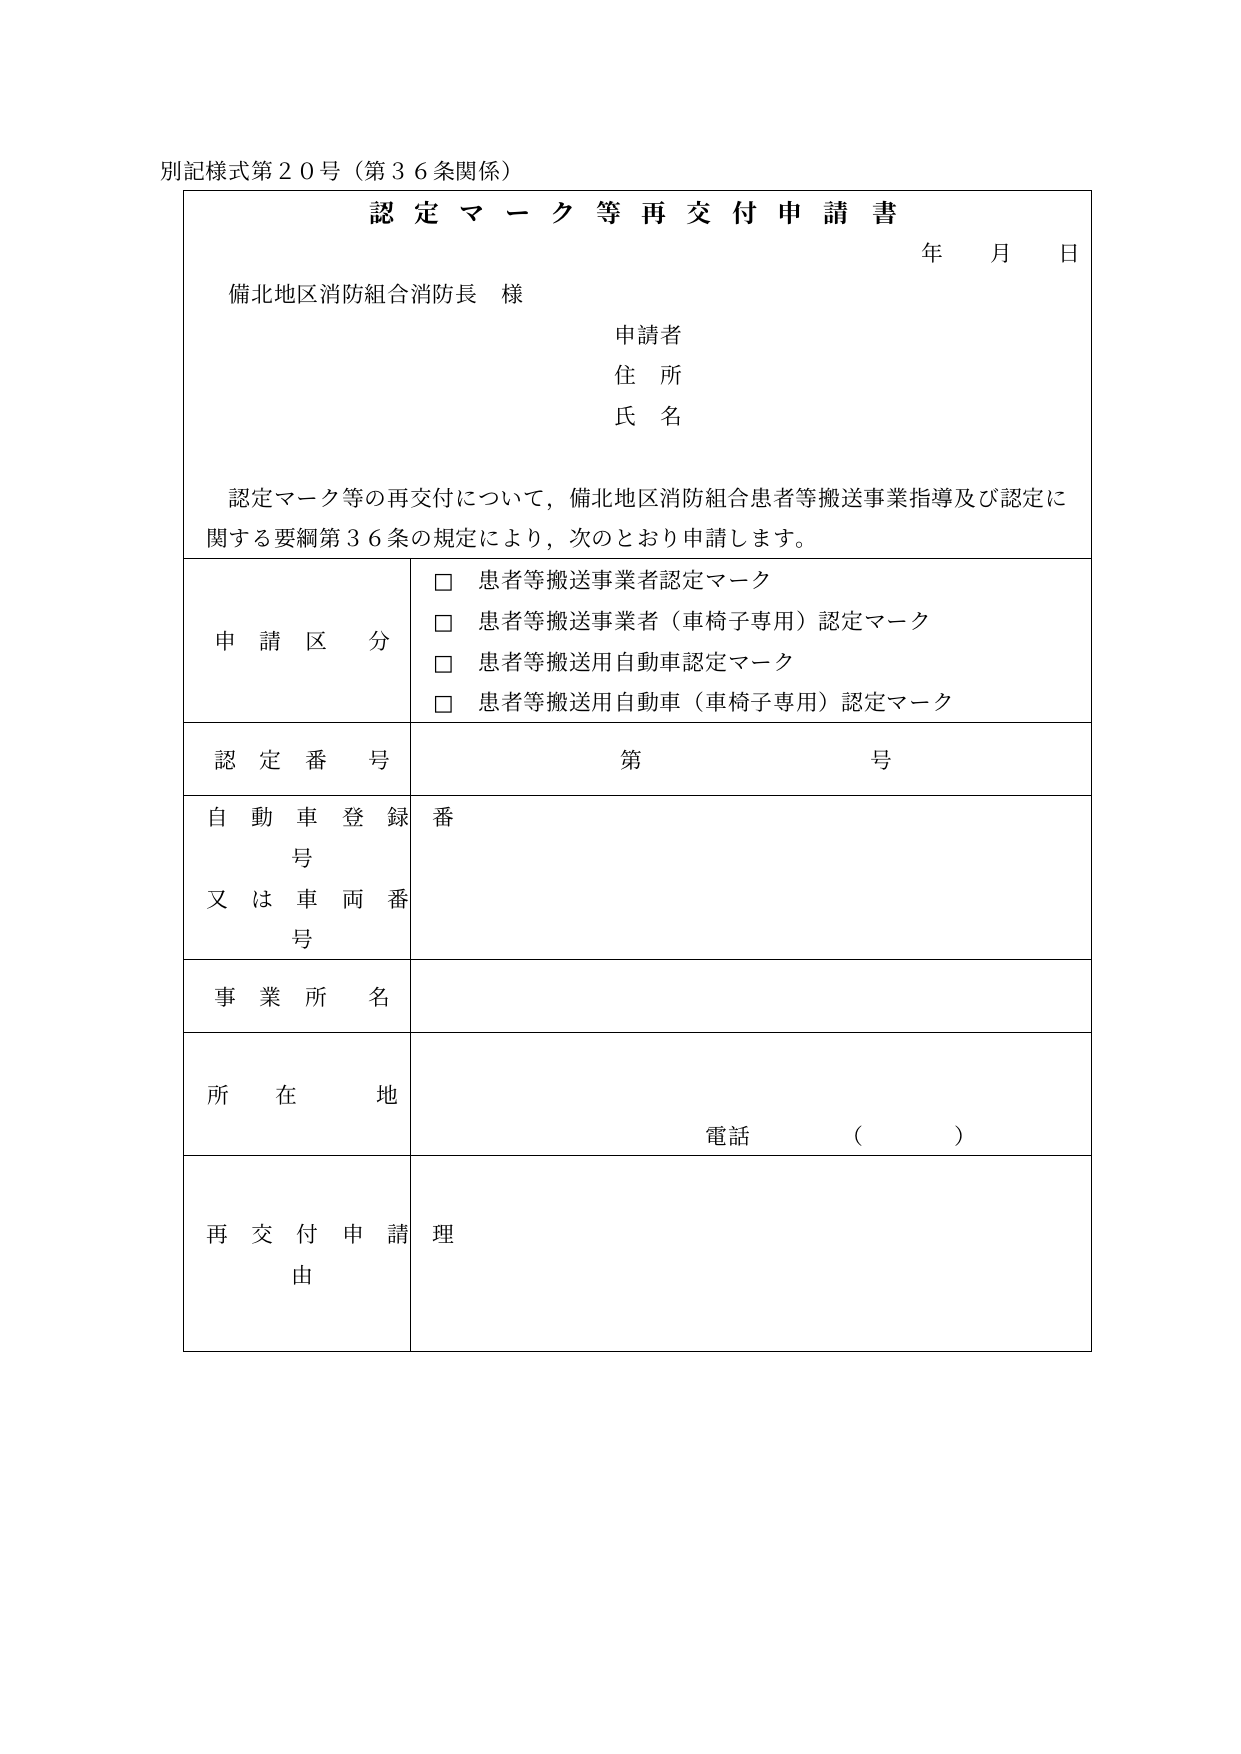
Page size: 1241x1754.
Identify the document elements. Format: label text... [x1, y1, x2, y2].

table_cell 自動車登録番号 又は車両番号 [184, 796, 410, 959]
table_cell [411, 960, 1091, 1032]
table_cell 認定番号 [184, 723, 410, 795]
table_cell 電話 （ ） [411, 1033, 1091, 1155]
table_cell 所在地 [184, 1033, 410, 1155]
table_cell □ 患者等搬送事業者認定マーク □ 患者等搬送事業者（車椅子専用）認定マーク □ 患者等搬送用自動車認定マーク □ 患者等搬送用自動車（車椅子専用）認定マーク [411, 559, 1091, 722]
table_cell 第 号 [411, 723, 1091, 795]
table_cell 申請区分 [184, 559, 410, 722]
table_cell 再交付申請理由 [184, 1156, 410, 1351]
table_cell 事業所名 [184, 960, 410, 1032]
table_cell [411, 1156, 1091, 1351]
table_cell [411, 796, 1091, 959]
text 別記様式第２０号（第３６条関係） [160, 149, 1091, 190]
table_header 認定マーク等再交付申請書 年 月 日 備北地区消防組合消防長 様 申請者 住 所 氏 名 認定マーク等の再交付について，備北地区消防組合患者等搬送事業指導及び認定に関する要綱第３６条の規定により，次のとおり申請します。 [184, 191, 1091, 558]
